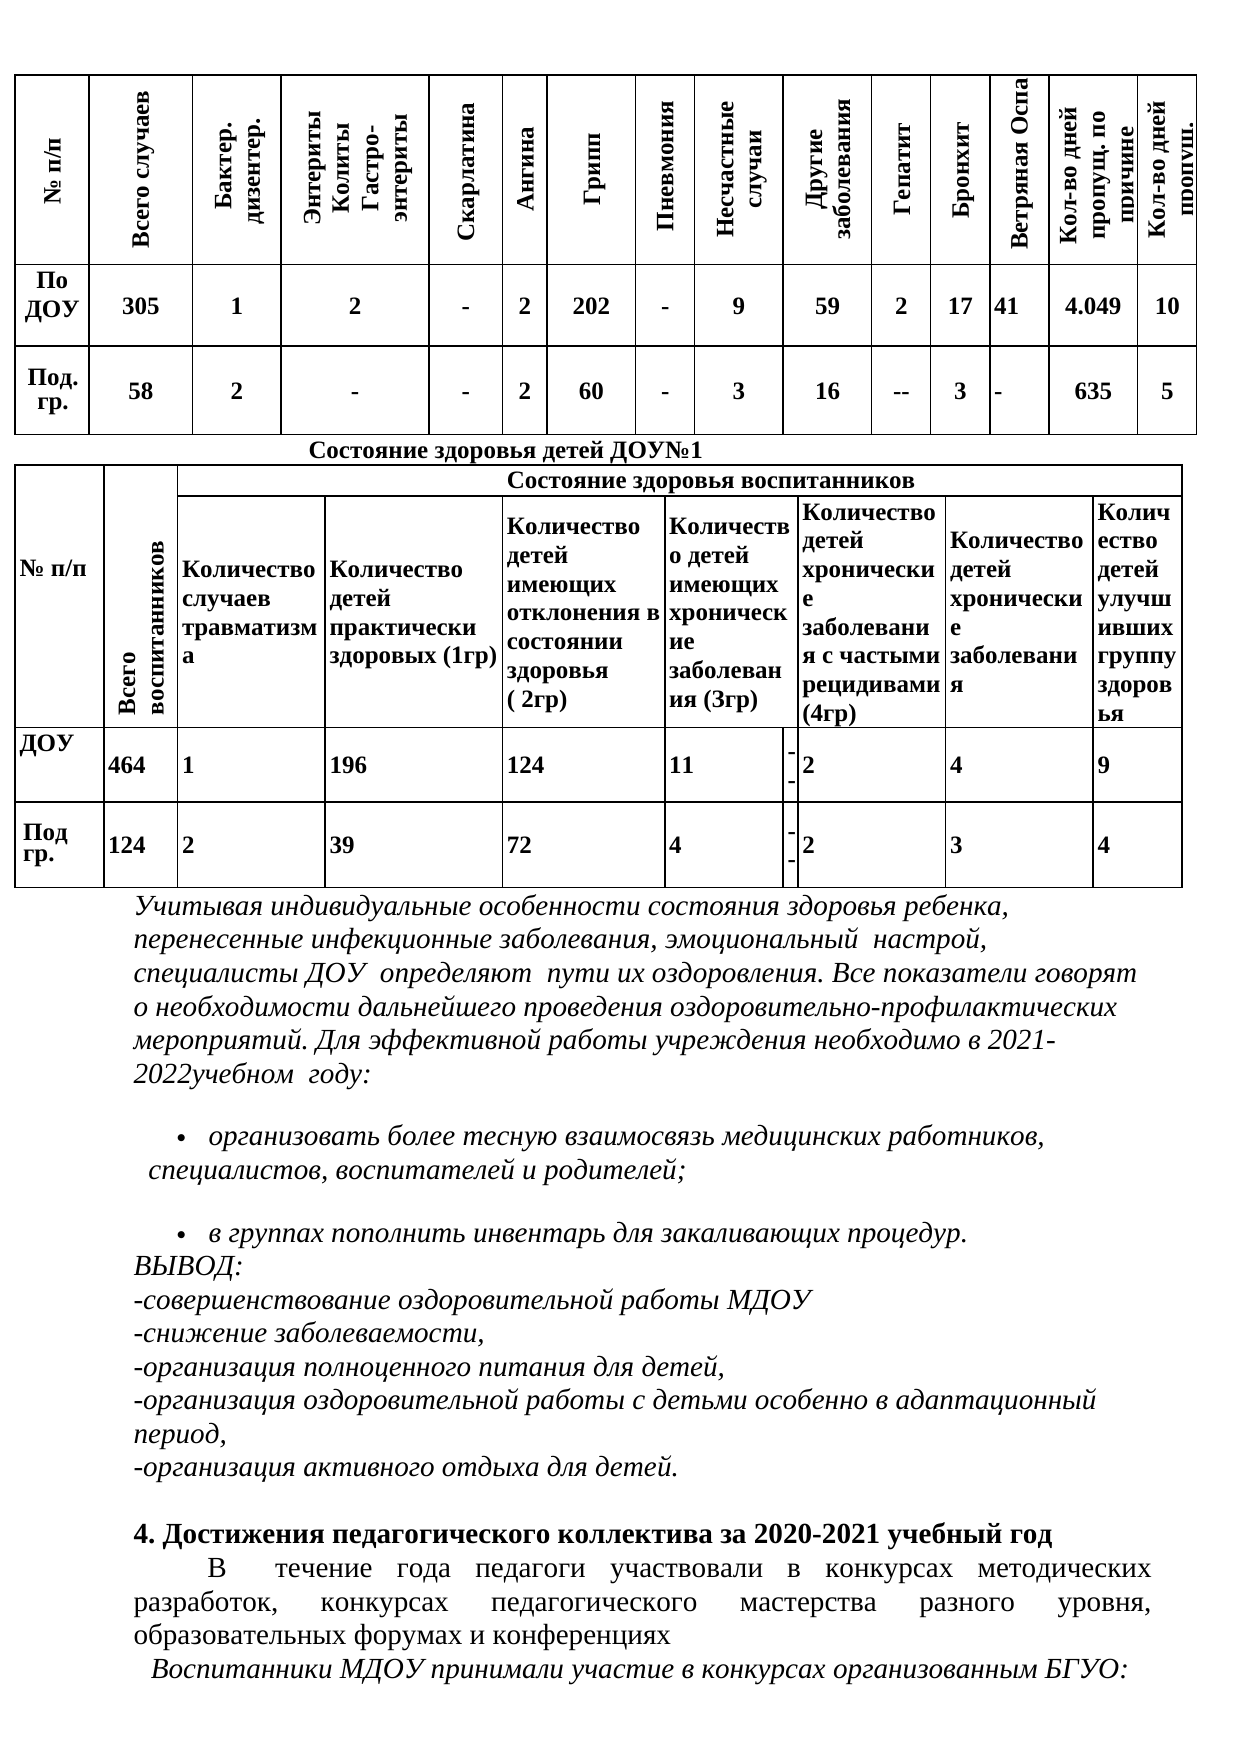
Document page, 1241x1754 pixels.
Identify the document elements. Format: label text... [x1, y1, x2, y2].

table_cell 72 [503, 803, 664, 886]
table_cell 2 [282, 265, 428, 345]
table_cell - [282, 347, 428, 433]
table_cell Количество детей практически здоровых (1гр) [326, 497, 502, 727]
table_header Скарлатина [430, 76, 502, 264]
table_header Ветряная Оспа [991, 76, 1048, 264]
text -снижение заболеваемости, [133, 1315, 1152, 1349]
table_cell -- [784, 728, 797, 801]
table_cell - [430, 347, 502, 433]
table_header Бронхит [931, 76, 989, 264]
table_cell 1 [178, 728, 324, 801]
table_cell -- [872, 347, 930, 433]
table_cell 4 [946, 728, 1092, 801]
table_cell 202 [548, 265, 635, 345]
table_cell 305 [90, 265, 192, 345]
text Учитывая индивидуальные особенности состояния здоровья ребенка, перенесенные инфекционные заболевания, эмоциональный настрой, специалисты ДОУ определяют пути их оздоровления. Все показатели говорят о необходимости дальнейшего проведения оздоровительно-профилактических мероприятий. Для эффективной работы учреждения необходимо в 2021-2022учебном году: [133, 888, 1152, 1089]
table_cell 3 [946, 803, 1092, 886]
table_cell 4 [666, 803, 782, 886]
text В течение года педагоги участвовали в конкурсах методических разработок, конкурсах педагогического мастерства разного уровня, образовательных форумах и конференциях [133, 1550, 1152, 1651]
table_header № п/п [16, 466, 103, 727]
table_cell - [636, 265, 694, 345]
table_header Несчастные случаи [695, 76, 782, 264]
table_cell Под. гр. [16, 347, 88, 433]
list в группах пополнить инвентарь для закаливающих процедур. [148, 1215, 1152, 1248]
table_cell 635 [1050, 347, 1137, 433]
table_cell 2 [872, 265, 930, 345]
table_header Гепатит [872, 76, 930, 264]
table_cell 41 [991, 265, 1048, 345]
table_cell 16 [784, 347, 871, 433]
table_header Бактер. дизентер. [193, 76, 280, 264]
table_cell 5 [1138, 347, 1196, 433]
table_cell 9 [695, 265, 782, 345]
table_cell 2 [503, 265, 546, 345]
table_header Другие заболевания [784, 76, 871, 264]
table_cell 124 [105, 803, 177, 886]
table_cell 17 [931, 265, 989, 345]
text Состояние здоровья детей ДОУ№1 [133, 435, 1152, 464]
table_cell - [636, 347, 694, 433]
table_cell 1 [193, 265, 280, 345]
table_cell 59 [784, 265, 871, 345]
table_cell 196 [326, 728, 502, 801]
table_header Ангина [503, 76, 546, 264]
table_header [1093, 466, 1181, 495]
table_header № п/п [16, 76, 88, 264]
table_cell 4.049 [1050, 265, 1137, 345]
table_header Грипп [548, 76, 635, 264]
table_cell Под гр. [16, 803, 103, 886]
table_cell 11 [666, 728, 782, 801]
table_cell 2 [193, 347, 280, 433]
table_header Кол-во дней пропущ. по причине болезни [1050, 76, 1137, 264]
table_cell 4 [1094, 803, 1181, 886]
table_cell 9 [1094, 728, 1181, 801]
table_header Пневмония [636, 76, 694, 264]
table_cell 3 [695, 347, 782, 433]
text -организация полноценного питания для детей, [133, 1349, 1152, 1382]
table_cell Количество детей хронические заболевания [946, 497, 1092, 727]
text -организация оздоровительной работы с детьми особенно в адаптационный период, [133, 1382, 1152, 1449]
table_cell 10 [1138, 265, 1196, 345]
table_header Кол-во дней пропущ. одним ребенком [1138, 76, 1196, 264]
table_cell 124 [503, 728, 664, 801]
table_cell 2 [799, 728, 945, 801]
text -совершенствование оздоровительной работы МДОУ [133, 1282, 1152, 1315]
text -организация активного отдыха для детей. [133, 1449, 1152, 1483]
text 4. Достижения педагогического коллектива за 2020-2021 учебный год [133, 1517, 1152, 1550]
table_header Энтериты Колиты Гастроэнтериты [282, 76, 428, 264]
table_cell 464 [105, 728, 177, 801]
table_cell 2 [799, 803, 945, 886]
table_cell - [991, 347, 1048, 433]
table_cell 2 [178, 803, 324, 886]
table_header Состояние здоровья воспитанников [503, 466, 946, 495]
table_cell 58 [90, 347, 192, 433]
table_cell ДОУ [16, 728, 103, 801]
text ВЫВОД: [133, 1248, 1152, 1282]
text Воспитанники МДОУ принимали участие в конкурсах организованным БГУО: [133, 1651, 1152, 1684]
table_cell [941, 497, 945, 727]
table_cell 60 [548, 347, 635, 433]
table_cell -- [784, 803, 797, 886]
table_cell Количество случаев травматизма [178, 497, 324, 727]
table_cell По ДОУ [16, 265, 88, 345]
table_header Всего воспитанников [105, 466, 177, 727]
table_cell - [430, 265, 502, 345]
table_header Всего случаев [90, 76, 192, 264]
table_cell 39 [326, 803, 502, 886]
table_header [946, 466, 1093, 495]
table_header [178, 466, 502, 495]
table_cell 3 [931, 347, 989, 433]
table_cell Количество детей имеющих хронические заболевания (Згр) [666, 497, 797, 727]
table_cell Количество детей имеющих отклонения в состоянии здоровья ( 2гр) [503, 497, 664, 727]
list организовать более тесную взаимосвязь медицинских работников, специалистов, воспитателей и родителей; [148, 1118, 1152, 1186]
table_cell 2 [503, 347, 546, 433]
